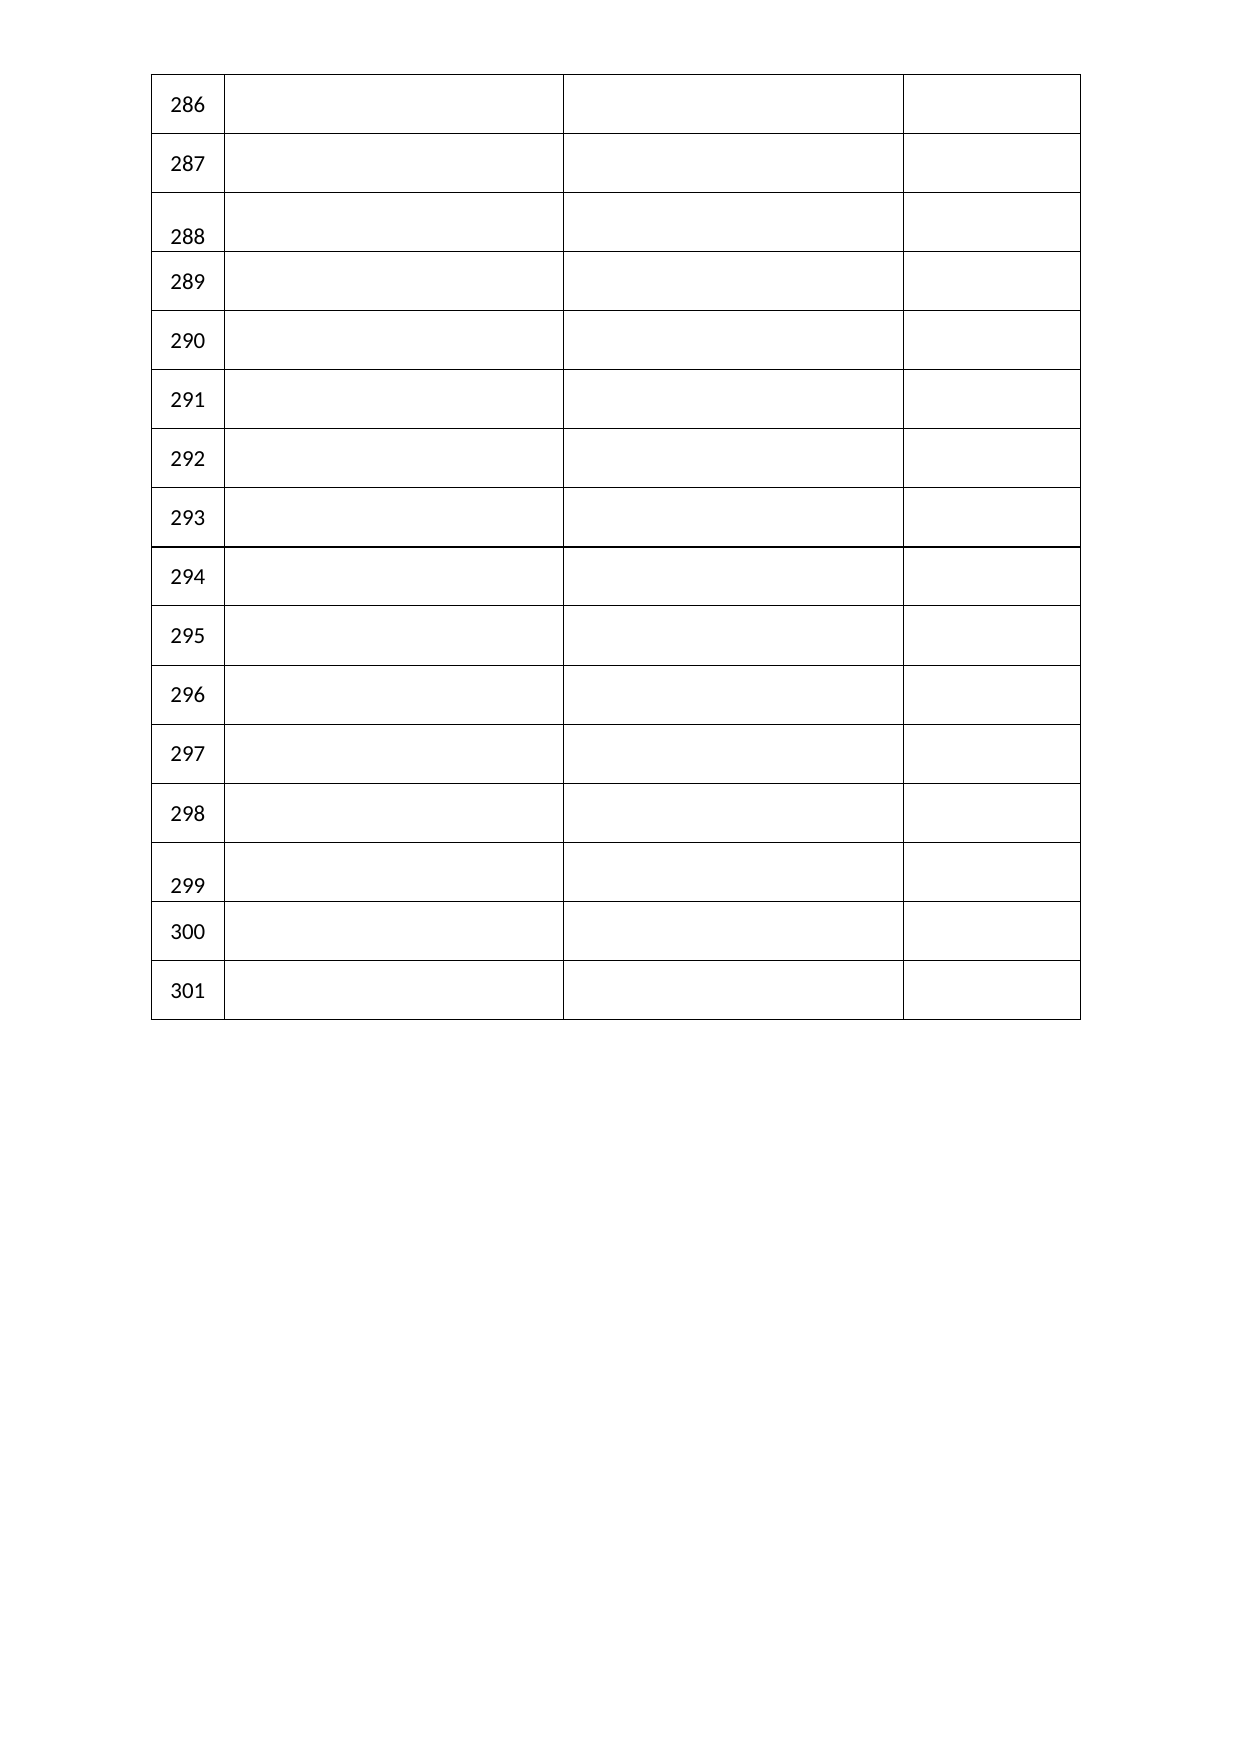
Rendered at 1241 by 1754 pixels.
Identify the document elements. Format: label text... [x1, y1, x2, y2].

table_cell [904, 311, 1080, 369]
table_cell [564, 370, 903, 428]
table_cell [564, 134, 903, 192]
table_cell [225, 311, 563, 369]
table_cell 288 [152, 193, 224, 251]
table_cell [564, 843, 903, 901]
table_cell 292 [152, 429, 224, 487]
table_cell [564, 666, 903, 723]
table_cell 298 [152, 784, 224, 842]
table_cell [904, 488, 1080, 546]
table_cell [564, 75, 903, 133]
table_cell [564, 606, 903, 664]
table_cell [564, 488, 903, 546]
table_cell [225, 488, 563, 546]
table_cell [225, 843, 563, 901]
table_cell 299 [152, 843, 224, 901]
table_cell [564, 311, 903, 369]
table_cell [564, 784, 903, 842]
table_cell [904, 75, 1080, 133]
table_cell 297 [152, 725, 224, 783]
table_cell [225, 666, 563, 723]
table_cell [904, 134, 1080, 192]
table_cell [564, 725, 903, 783]
table_cell [564, 548, 903, 605]
table_cell [904, 961, 1080, 1019]
table_cell [225, 370, 563, 428]
table_cell [904, 252, 1080, 310]
table_cell 287 [152, 134, 224, 192]
table_cell [904, 784, 1080, 842]
table_cell [904, 548, 1080, 605]
table_cell [904, 193, 1080, 251]
table_cell [904, 902, 1080, 960]
table_cell [225, 902, 563, 960]
table_cell [564, 902, 903, 960]
table_cell [904, 843, 1080, 901]
table_cell [225, 134, 563, 192]
table_cell 286 [152, 75, 224, 133]
table_cell [225, 75, 563, 133]
table_cell [225, 606, 563, 664]
table_cell [225, 548, 563, 605]
table_cell 290 [152, 311, 224, 369]
table_cell 300 [152, 902, 224, 960]
table_cell [225, 784, 563, 842]
table_cell [904, 370, 1080, 428]
table_cell [225, 429, 563, 487]
table_cell 289 [152, 252, 224, 310]
table_cell [225, 193, 563, 251]
table_cell [564, 961, 903, 1019]
table_cell 296 [152, 666, 224, 723]
table_cell [904, 429, 1080, 487]
table_cell [904, 606, 1080, 664]
table_cell 294 [152, 548, 224, 605]
table_cell [225, 725, 563, 783]
table_cell [904, 725, 1080, 783]
table_cell [225, 252, 563, 310]
table_cell 301 [152, 961, 224, 1019]
table_cell 291 [152, 370, 224, 428]
table_cell [564, 429, 903, 487]
table_cell [904, 666, 1080, 723]
table_cell [564, 252, 903, 310]
table_cell 293 [152, 488, 224, 546]
table_cell [564, 193, 903, 251]
table_cell [225, 961, 563, 1019]
table_cell 295 [152, 606, 224, 664]
